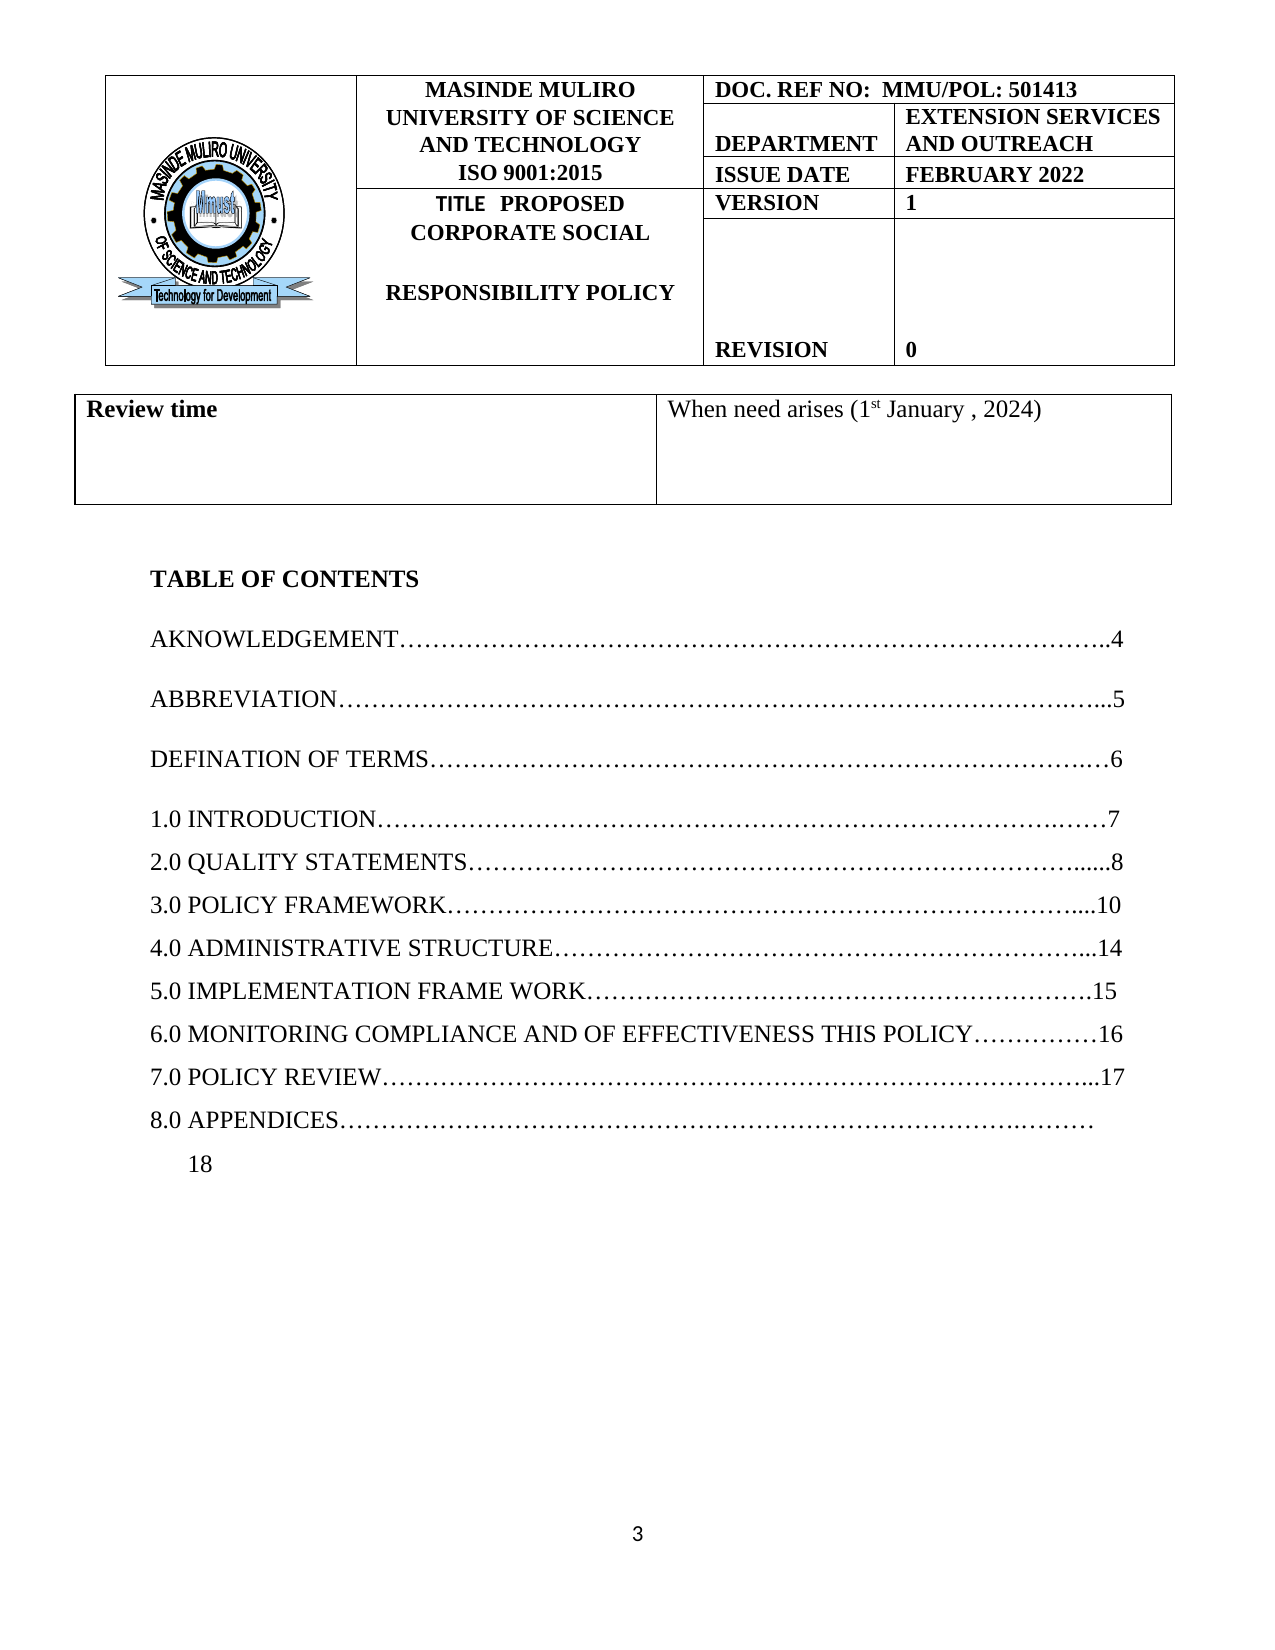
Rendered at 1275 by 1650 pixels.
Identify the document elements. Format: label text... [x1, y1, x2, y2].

list QUALITY STATEMENTS………………….……………………………………………......8 [150, 847, 1125, 876]
list MONITORING COMPLIANCE AND OF EFFECTIVENESS THIS POLICY……………16 [150, 1019, 1125, 1048]
text TABLE OF CONTENTS [150, 564, 1125, 593]
text AKNOWLEDGEMENT…………………………………………………………………………..4 [150, 624, 1125, 653]
list APPENDICES……………………………………………………………………….……… 18 [150, 1106, 1125, 1177]
list ADMINISTRATIVE STRUCTURE………………………………………………………...14 [150, 933, 1125, 962]
list POLICY REVIEW…………………………………………………………………………...17 [150, 1062, 1125, 1091]
text DEFINATION OF TERMS…………………………………………………………………….…6 [150, 744, 1125, 773]
table_cell Review time [76, 395, 656, 504]
list IMPLEMENTATION FRAME WORK…………………………………………………….15 [150, 976, 1125, 1005]
text ABBREVIATION…………………………………………………………………………….…...5 [150, 684, 1125, 713]
list INTRODUCTION……………………………………………………………………….……7 [150, 804, 1125, 832]
table_cell When need arises (1st January , 2024) [657, 395, 1171, 504]
list POLICY FRAMEWORK…………………………………………………………………....10 [150, 890, 1125, 919]
